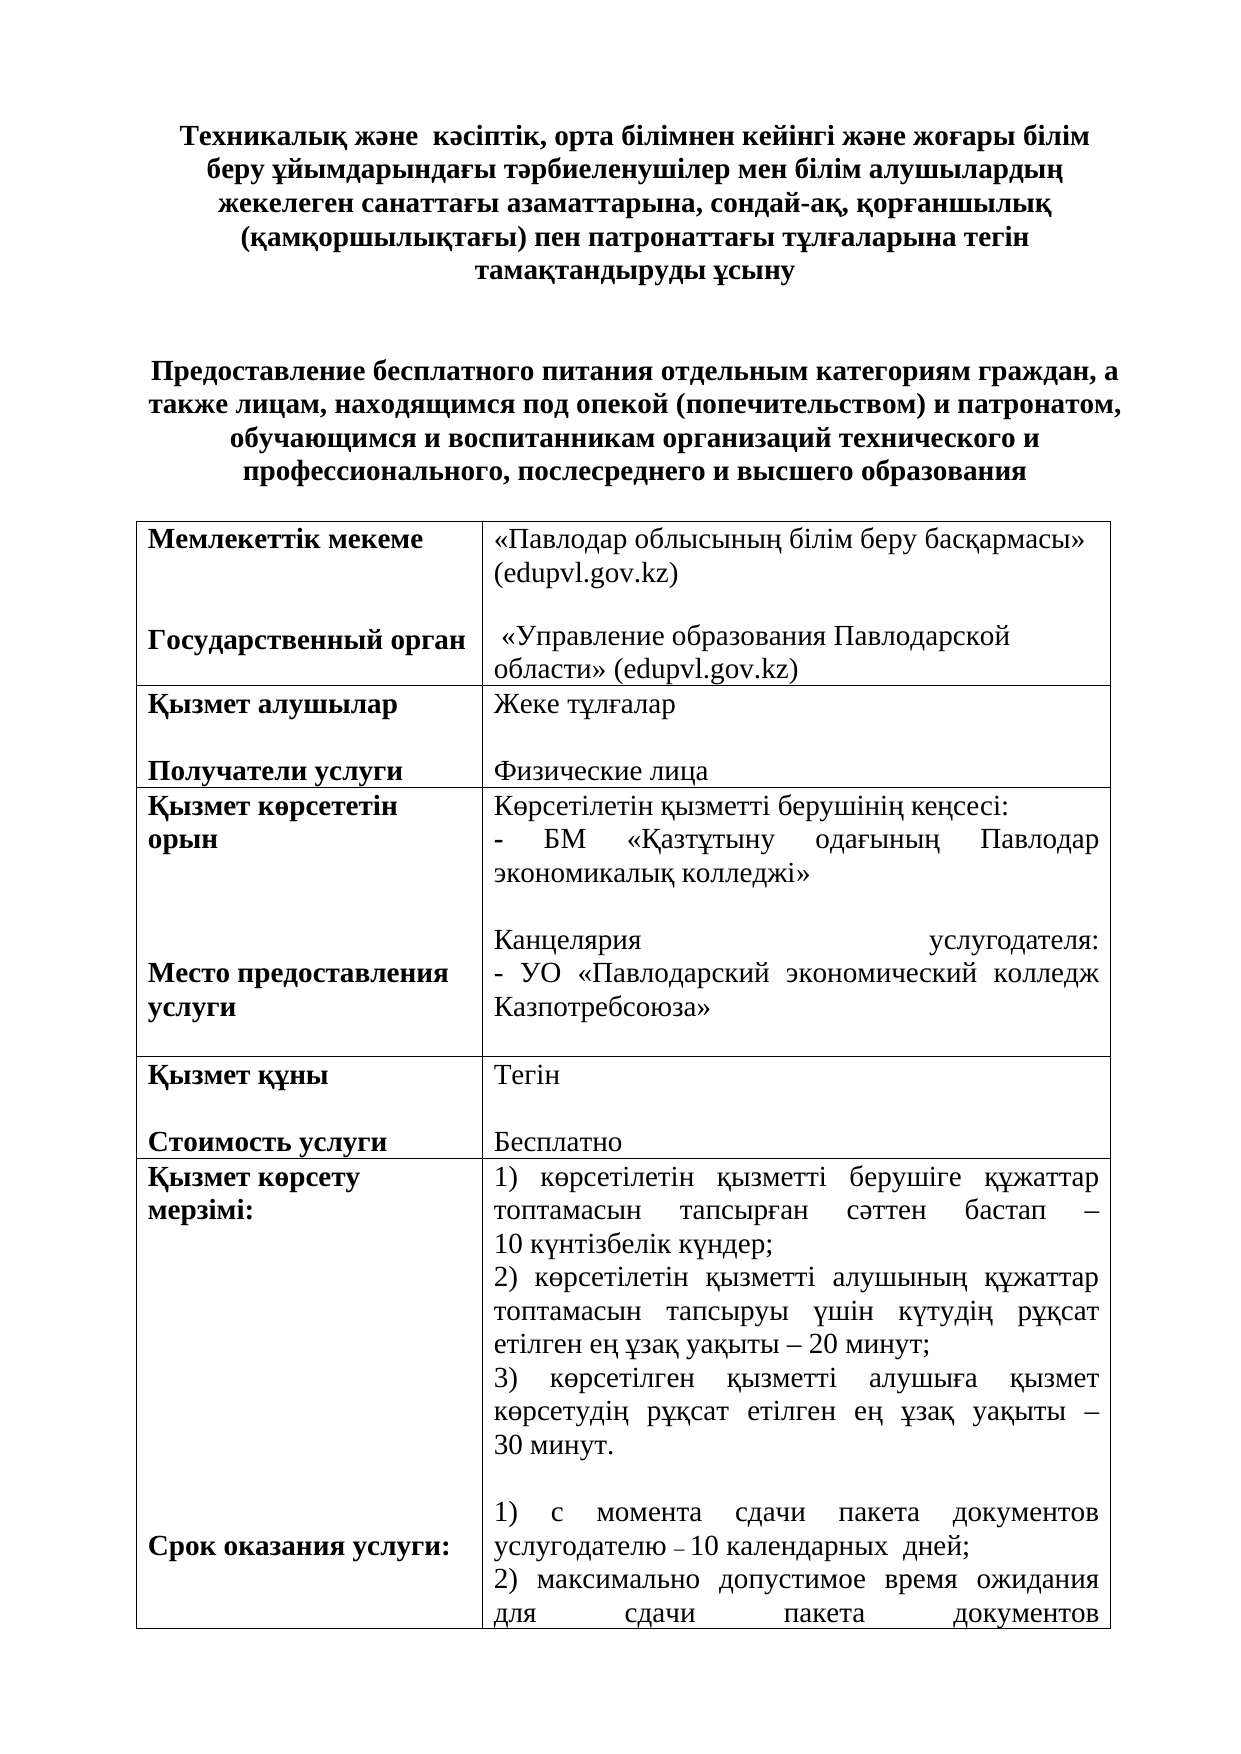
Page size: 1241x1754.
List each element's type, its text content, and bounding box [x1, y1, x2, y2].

table_header Мемлекеттік мекеме Государственный орган [137, 522, 482, 685]
table_cell Көрсетілетін қызметті берушінің кеңсесі: - БМ «Қазтұтыну одағының Павлодар экономикалық колледжі» Канцелярия услугодателя: - УО «Павлодарский экономический колледж Казпотребсоюза» [483, 788, 1110, 1056]
table_cell Қызмет көрсететін орын Место предоставления услуги [137, 788, 482, 1056]
table_cell Жеке тұлғалар Физические лица [483, 686, 1110, 787]
table_cell Қызмет құны Стоимость услуги [137, 1057, 482, 1158]
table_cell Қызмет көрсету мерзімі: Срок оказания услуги: [137, 1159, 482, 1628]
table_header «Павлодар облысының білім беру басқармасы» (edupvl.gov.kz) «Управление образования Павлодарской области» (edupvl.gov.kz) [483, 522, 1110, 685]
text Предоставление бесплатного питания отдельным категориям граждан, а также лицам, находящимся под опекой (попечительством) и патронатом, обучающимся и воспитанникам организаций технического и профессионального, послесреднего и высшего образования [148, 353, 1122, 487]
table_cell Қызмет алушылар Получатели услуги [137, 686, 482, 787]
text Техникалық және кәсіптік, орта білімнен кейінгі және жоғары білім беру ұйымдарындағы тәрбиеленушілер мен білім алушылардың жекелеген санаттағы азаматтарына, сондай-ақ, қорғаншылық (қамқоршылықтағы) пен патронаттағы тұлғаларына тегін тамақтандыруды ұсыну [148, 118, 1122, 286]
table_cell Тегін Бесплатно [483, 1057, 1110, 1158]
